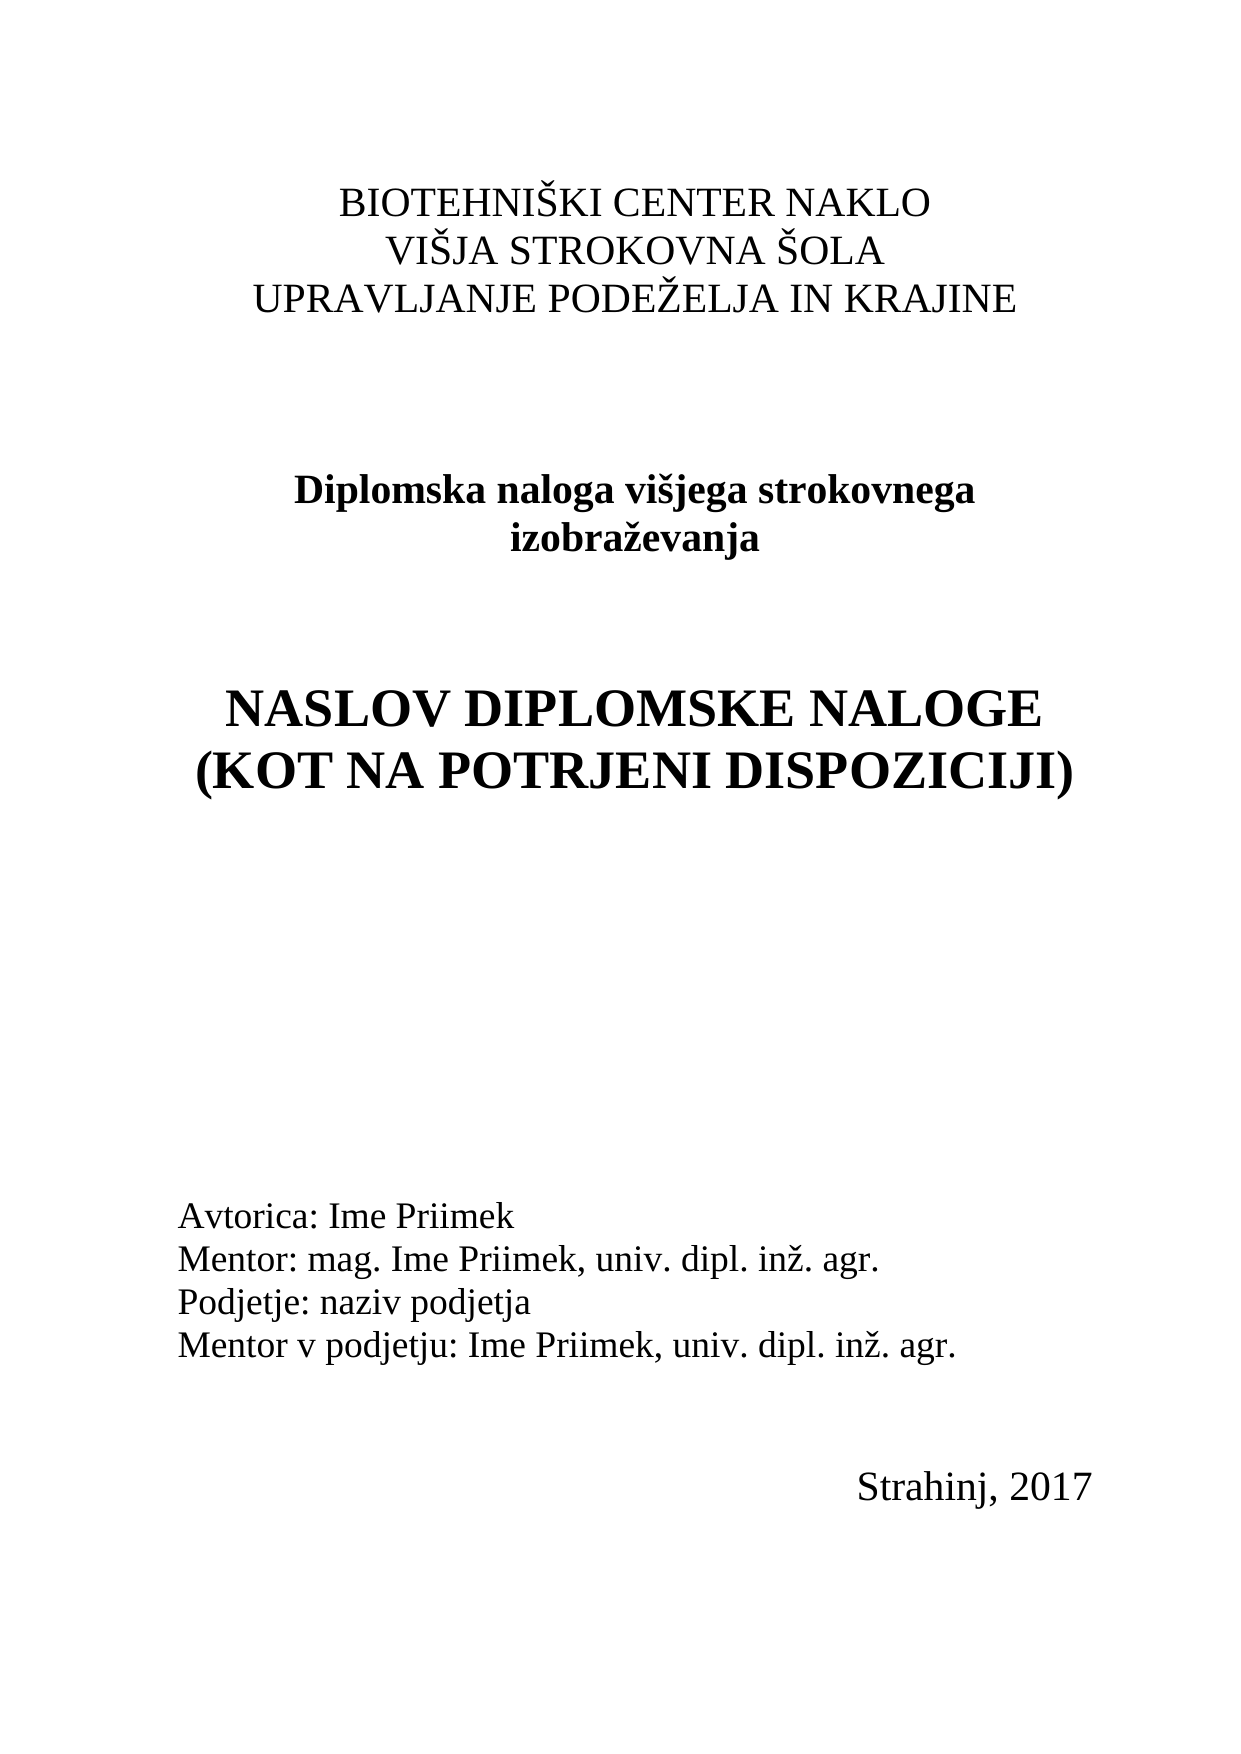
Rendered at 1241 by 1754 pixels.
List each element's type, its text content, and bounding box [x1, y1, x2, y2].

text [177, 177, 1092, 225]
text Podjetje: naziv podjetja [177, 1279, 1092, 1322]
text Mentor: mag. Ime Priimek, univ. dipl. inž. agr. [177, 1236, 1092, 1279]
text UPRAVLJANJE PODEŽELJA IN KRAJINE [177, 273, 1092, 321]
text NASLOV DIPLOMSKE NALOGE (KOT NA POTRJENI DISPOZICIJI) [177, 676, 1092, 800]
text Mentor v podjetju: Ime Priimek, univ. dipl. inž. agr. [177, 1322, 1092, 1366]
text Avtorica: Ime Priimek [177, 1193, 1092, 1236]
text VIŠJA STROKOVNA ŠOLA [177, 225, 1092, 273]
text Strahinj, 2017 [177, 1461, 1092, 1509]
text Diplomska naloga višjega strokovnega izobraževanja [177, 465, 1092, 561]
